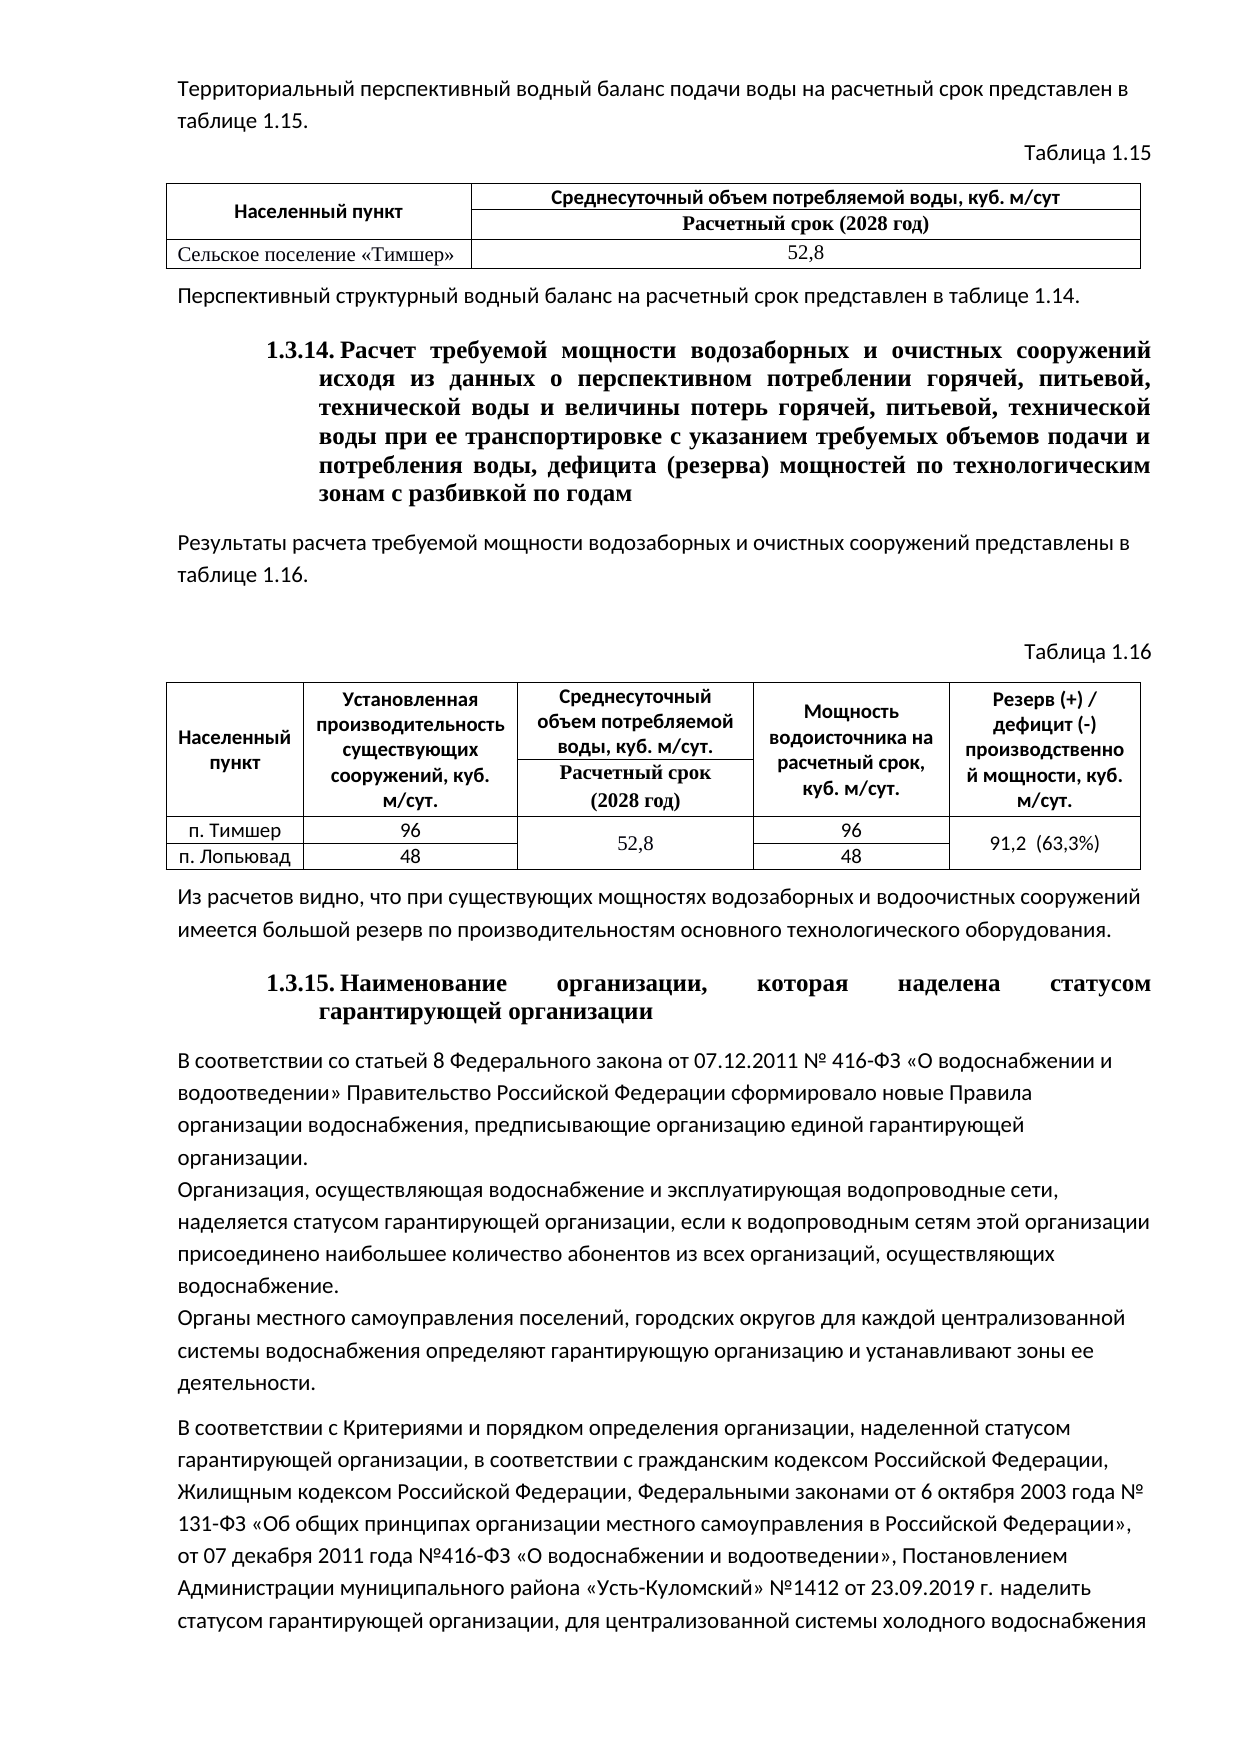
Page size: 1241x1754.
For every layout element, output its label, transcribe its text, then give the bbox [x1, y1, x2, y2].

text Организация, осуществляющая водоснабжение и эксплуатирующая водопроводные сети, наделяется статусом гарантирующей организации, если к водопроводным сетям этой организации присоединено наибольшее количество абонентов из всех организаций, осуществляющих водоснабжение. [177, 1175, 1152, 1299]
table_cell Сельское поселение «Тимшер» [167, 240, 471, 268]
text Таблица 1.16 [177, 637, 1152, 665]
table_cell 91,2 (63,3%) [950, 817, 1140, 869]
table_header Населенный пункт [167, 683, 303, 816]
text В соответствии со статьей 8 Федерального закона от 07.12.2011 № 416-ФЗ «О водоснабжении и водоотведении» Правительство Российской Федерации сформировало новые Правила организации водоснабжения, предписывающие организацию единой гарантирующей организации. [177, 1046, 1152, 1171]
subtitle Наименование организации, которая наделена статусом гарантирующей организации [266, 968, 1152, 1025]
table_cell 96 [754, 817, 949, 842]
table_cell 96 [304, 817, 517, 842]
text Таблица 1.15 [177, 138, 1152, 166]
text Из расчетов видно, что при существующих мощностях водозаборных и водоочистных сооружений имеется большой резерв по производительностям основного технологического оборудования. [177, 882, 1152, 943]
text Результаты расчета требуемой мощности водозаборных и очистных сооружений представлены в таблице 1.16. [177, 528, 1152, 588]
text Органы местного самоуправления поселений, городских округов для каждой централизованной системы водоснабжения определяют гарантирующую организацию и устанавливают зоны ее деятельности. [177, 1303, 1152, 1396]
table_cell 48 [754, 844, 949, 869]
table_cell Расчетный срок (2028 год) [518, 760, 753, 816]
table_header Установленная производительность существующих сооружений, куб. м/сут. [304, 683, 517, 816]
table_header Населенный пункт [167, 184, 471, 239]
table_cell 52,8 [472, 240, 1140, 268]
table_cell 48 [304, 844, 517, 869]
table_header Мощность водоисточника на расчетный срок, куб. м/сут. [754, 683, 949, 816]
table_cell п. Тимшер [167, 817, 303, 842]
table_header Резерв (+) / дефицит (-) производственной мощности, куб. м/сут. [950, 683, 1140, 816]
subtitle Расчет требуемой мощности водозаборных и очистных сооружений исходя из данных о перспективном потреблении горячей, питьевой, технической воды и величины потерь горячей, питьевой, технической воды при ее транспортировке с указанием требуемых объемов подачи и потребления воды, дефицита (резерва) мощностей по технологическим зонам с разбивкой по годам [266, 335, 1152, 507]
text Перспективный структурный водный баланс на расчетный срок представлен в таблице 1.14. [177, 282, 1152, 310]
text Территориальный перспективный водный баланс подачи воды на расчетный срок представлен в таблице 1.15. [177, 74, 1152, 134]
table_header Среднесуточный объем потребляемой воды, куб. м/сут [472, 184, 1140, 209]
table_cell п. Лопьювад [167, 844, 303, 869]
table_cell Расчетный срок (2028 год) [472, 210, 1140, 239]
table_header Среднесуточный объем потребляемой воды, куб. м/сут. [518, 683, 753, 759]
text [177, 1413, 1152, 1634]
table_cell 52,8 [518, 817, 753, 869]
